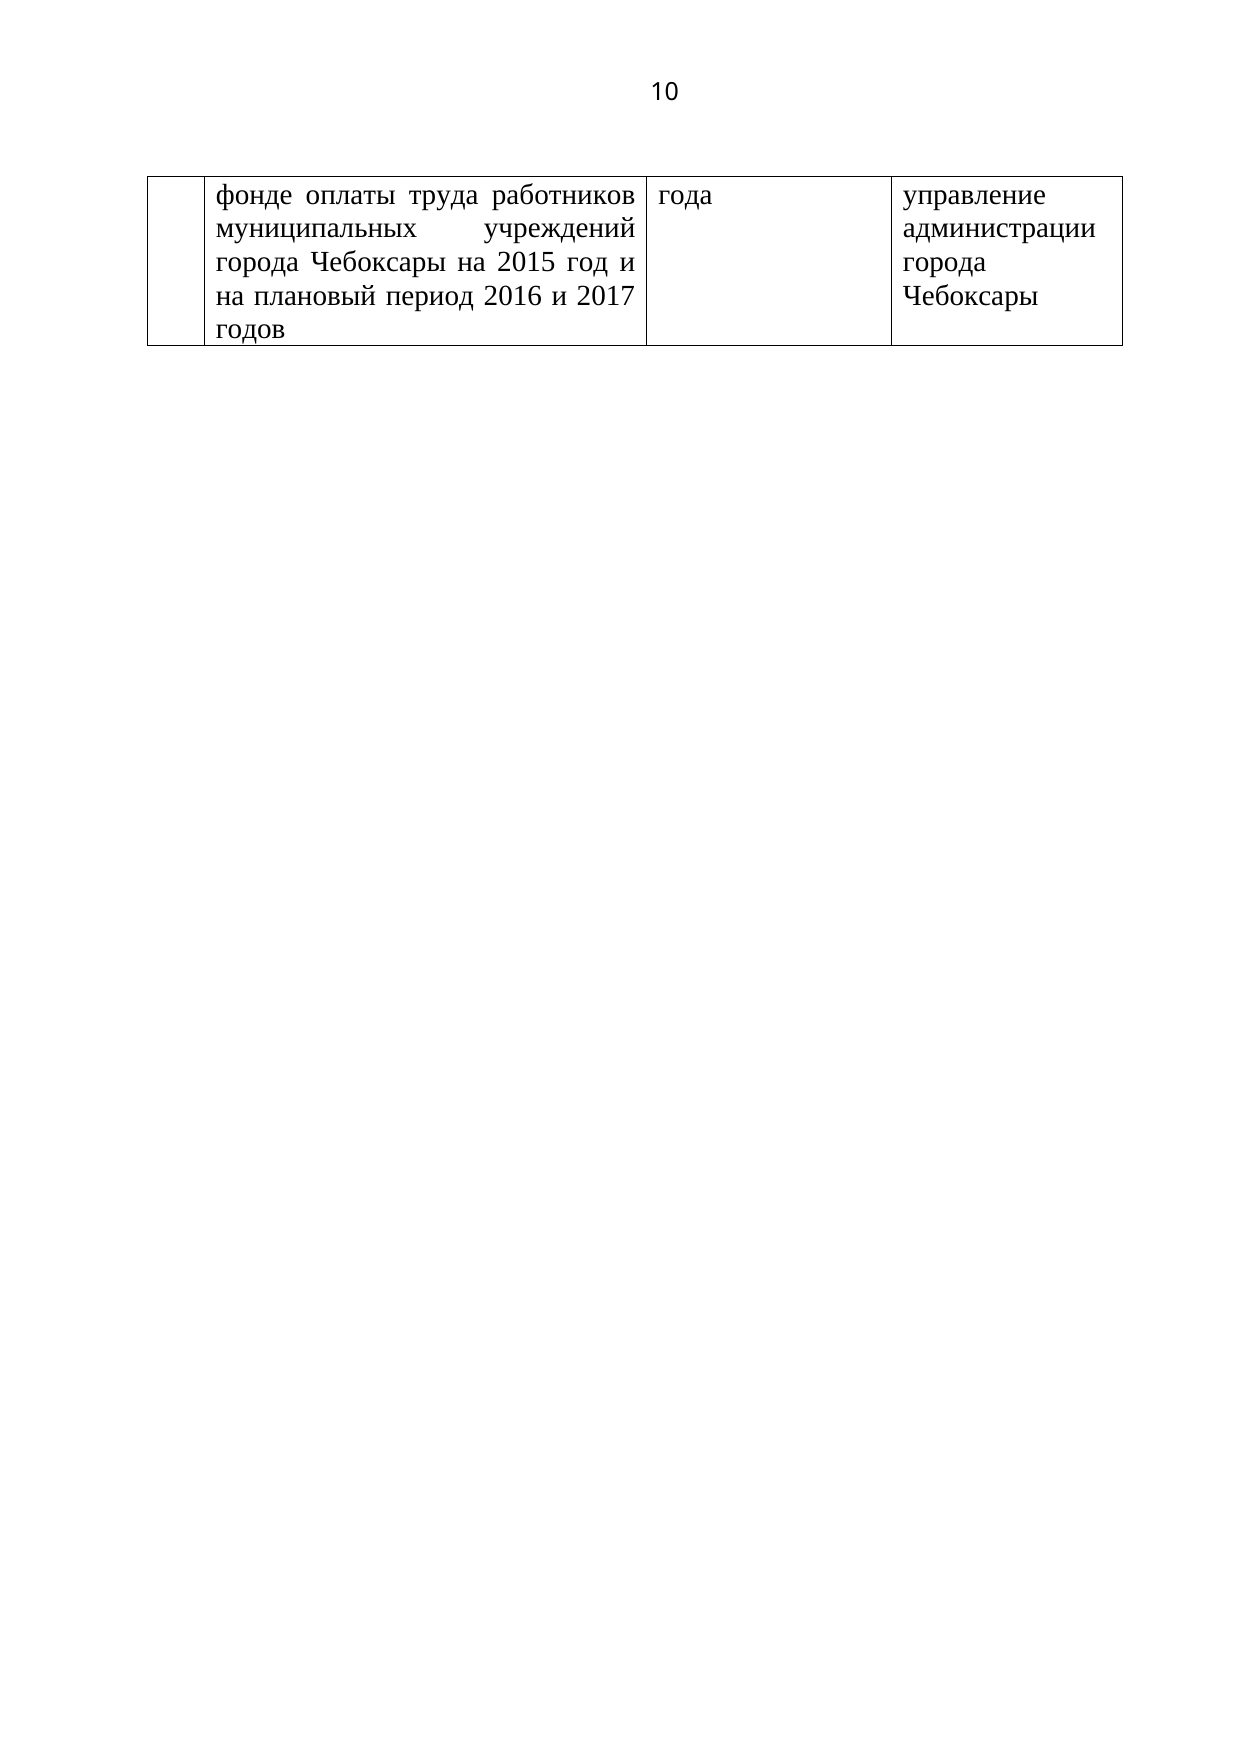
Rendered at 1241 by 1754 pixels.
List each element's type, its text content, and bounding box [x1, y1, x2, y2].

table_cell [892, 177, 1122, 345]
table_cell 6. [148, 177, 204, 345]
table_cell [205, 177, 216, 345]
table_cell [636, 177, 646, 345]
table_cell декабрь 2014 года [647, 177, 891, 345]
